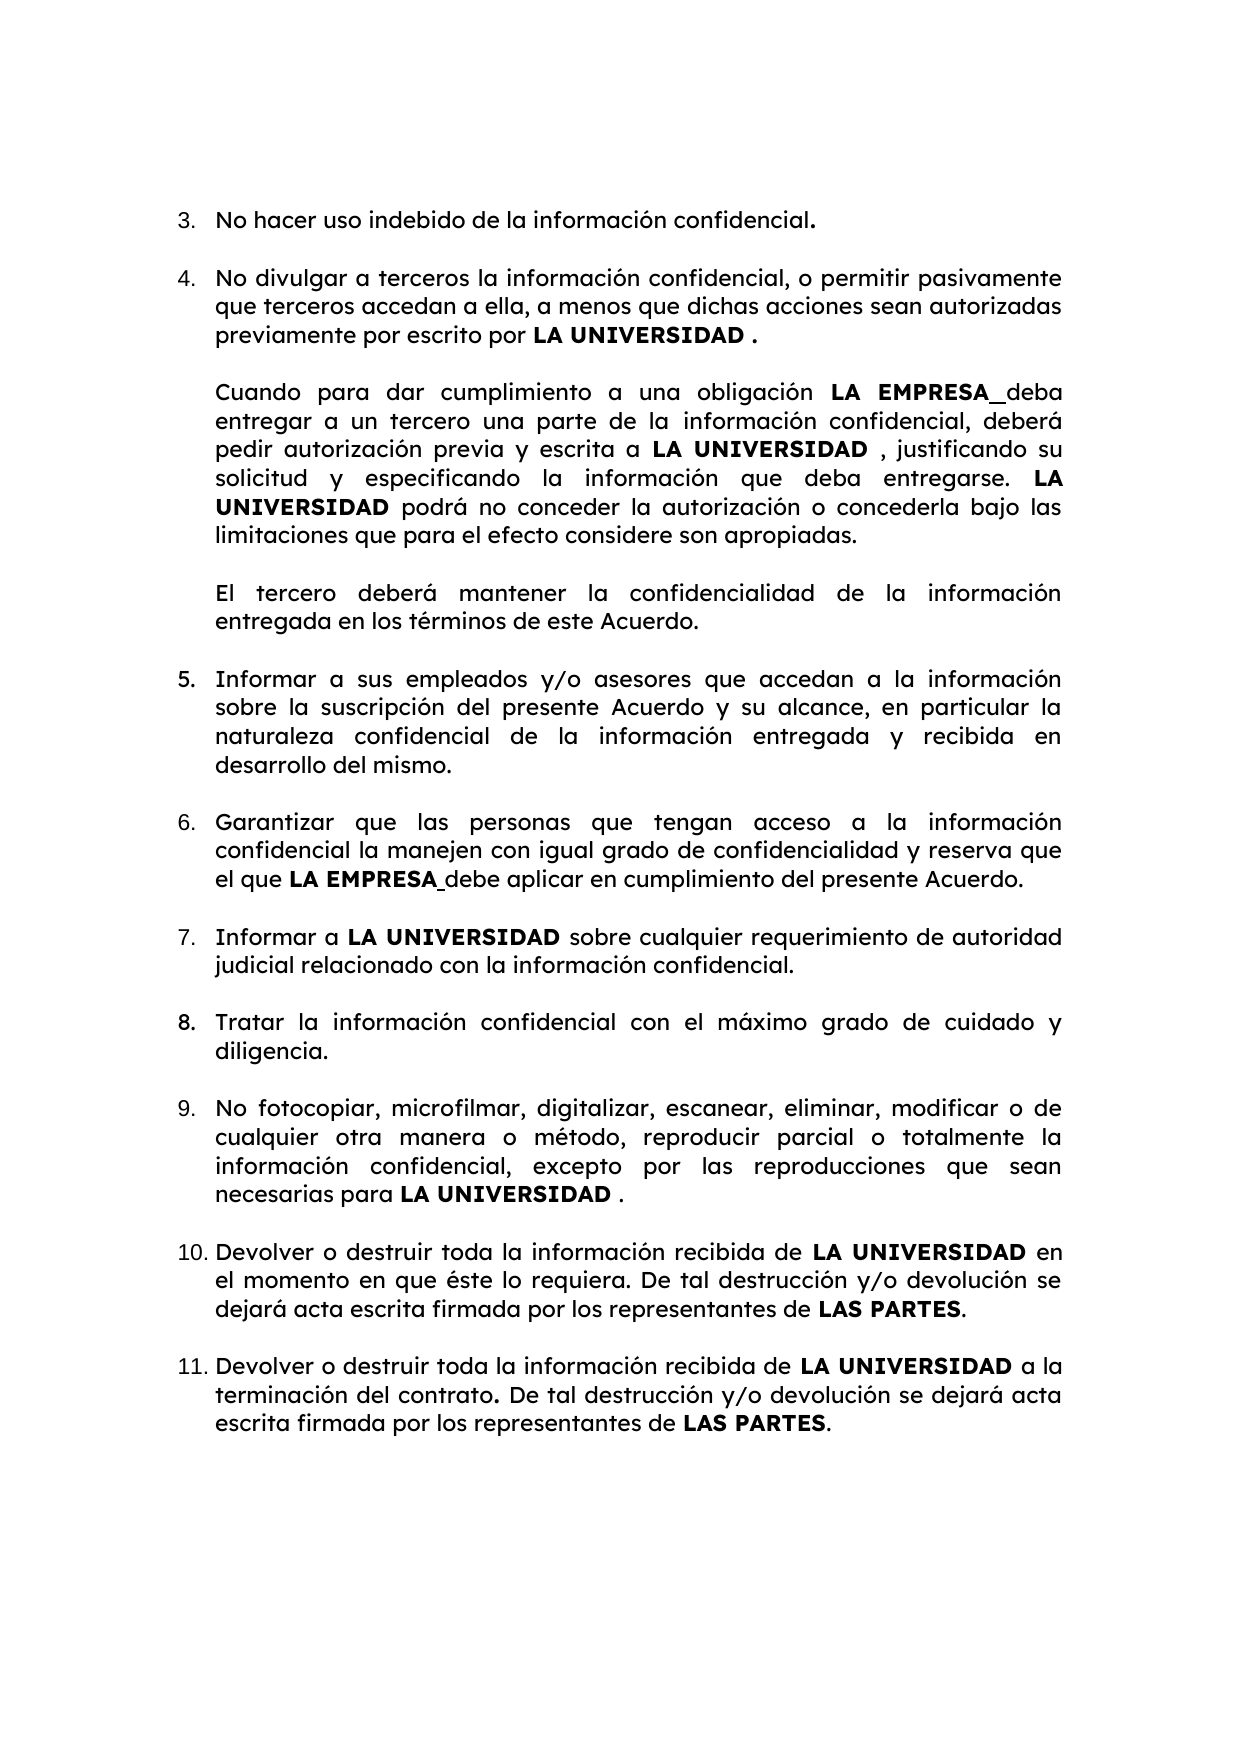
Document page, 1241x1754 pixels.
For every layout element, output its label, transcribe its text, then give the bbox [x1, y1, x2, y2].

list Garantizar que las personas que tengan acceso a la información confidencial la manejen con igual grado de confidencialidad y reserva que el que LA EMPRESA debe aplicar en cumplimiento del presente Acuerdo. [177, 807, 1063, 893]
list Devolver o destruir toda la información recibida de LA UNIVERSIDAD a la terminación del contrato. De tal destrucción y/o devolución se dejará acta escrita firmada por los representantes de LAS PARTES. [177, 1352, 1063, 1438]
list Informar a LA UNIVERSIDAD sobre cualquier requerimiento de autoridad judicial relacionado con la información confidencial. [177, 922, 1063, 979]
list No fotocopiar, microfilmar, digitalizar, escanear, eliminar, modificar o de cualquier otra manera o método, reproducir parcial o totalmente la información confidencial, excepto por las reproducciones que sean necesarias para LA UNIVERSIDAD . [177, 1094, 1063, 1208]
text Cuando para dar cumplimiento a una obligación LA EMPRESA deba entregar a un tercero una parte de la información confidencial, deberá pedir autorización previa y escrita a LA UNIVERSIDAD , justificando su solicitud y especificando la información que deba entregarse. LA UNIVERSIDAD podrá no conceder la autorización o concederla bajo las limitaciones que para el efecto considere son apropiadas. [215, 378, 1063, 549]
list No divulgar a terceros la información confidencial, o permitir pasivamente que terceros accedan a ella, a menos que dichas acciones sean autorizadas previamente por escrito por LA UNIVERSIDAD . [177, 263, 1063, 349]
list No hacer uso indebido de la información confidencial. [177, 206, 1063, 234]
text El tercero deberá mantener la confidencialidad de la información entregada en los términos de este Acuerdo. [215, 578, 1063, 636]
list Informar a sus empleados y/o asesores que accedan a la información sobre la suscripción del presente Acuerdo y su alcance, en particular la naturaleza confidencial de la información entregada y recibida en desarrollo del mismo. [177, 664, 1063, 779]
list Tratar la información confidencial con el máximo grado de cuidado y diligencia. [177, 1008, 1063, 1065]
list Devolver o destruir toda la información recibida de LA UNIVERSIDAD en el momento en que éste lo requiera. De tal destrucción y/o devolución se dejará acta escrita firmada por los representantes de LAS PARTES. [177, 1237, 1063, 1323]
